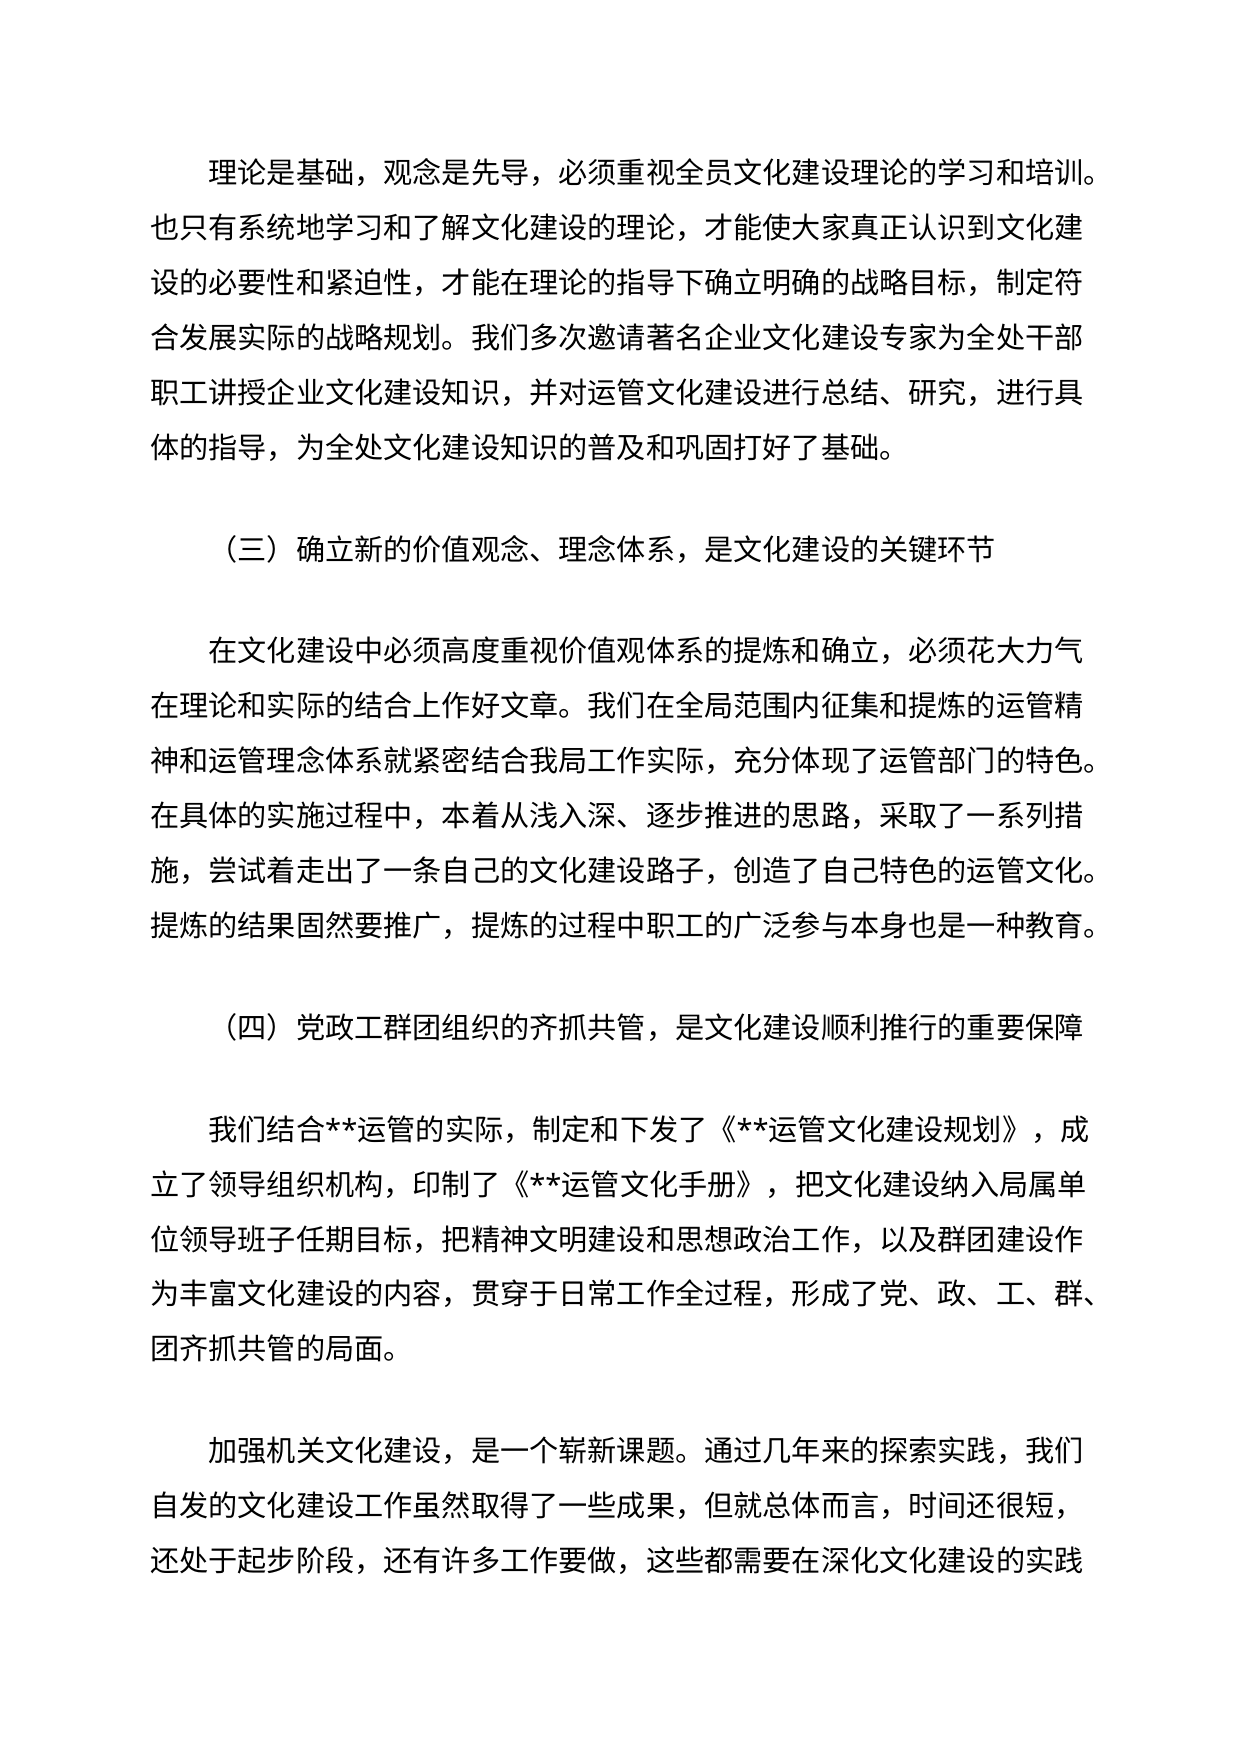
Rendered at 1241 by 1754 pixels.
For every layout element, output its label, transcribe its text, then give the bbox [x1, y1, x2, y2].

text （三）确立新的价值观念、理念体系，是文化建设的关键环节 [150, 526, 1090, 568]
text （四）党政工群团组织的齐抓共管，是文化建设顺利推行的重要保障 [150, 1004, 1090, 1047]
text 理论是基础，观念是先导，必须重视全员文化建设理论的学习和培训。也只有系统地学习和了解文化建设的理论，才能使大家真正认识到文化建设的必要性和紧迫性，才能在理论的指导下确立明确的战略目标，制定符合发展实际的战略规划。我们多次邀请著名企业文化建设专家为全处干部职工讲授企业文化建设知识，并对运管文化建设进行总结、研究，进行具体的指导，为全处文化建设知识的普及和巩固打好了基础。 [150, 150, 1090, 467]
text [150, 1428, 1090, 1580]
text 在文化建设中必须高度重视价值观体系的提炼和确立，必须花大力气在理论和实际的结合上作好文章。我们在全局范围内征集和提炼的运管精神和运管理念体系就紧密结合我局工作实际，充分体现了运管部门的特色。在具体的实施过程中，本着从浅入深、逐步推进的思路，采取了一系列措施，尝试着走出了一条自己的文化建设路子，创造了自己特色的运管文化。提炼的结果固然要推广，提炼的过程中职工的广泛参与本身也是一种教育。 [150, 628, 1090, 945]
text 我们结合**运管的实际，制定和下发了《**运管文化建设规划》，成立了领导组织机构，印制了《**运管文化手册》，把文化建设纳入局属单位领导班子任期目标，把精神文明建设和思想政治工作，以及群团建设作为丰富文化建设的内容，贯穿于日常工作全过程，形成了党、政、工、群、团齐抓共管的局面。 [150, 1106, 1090, 1368]
